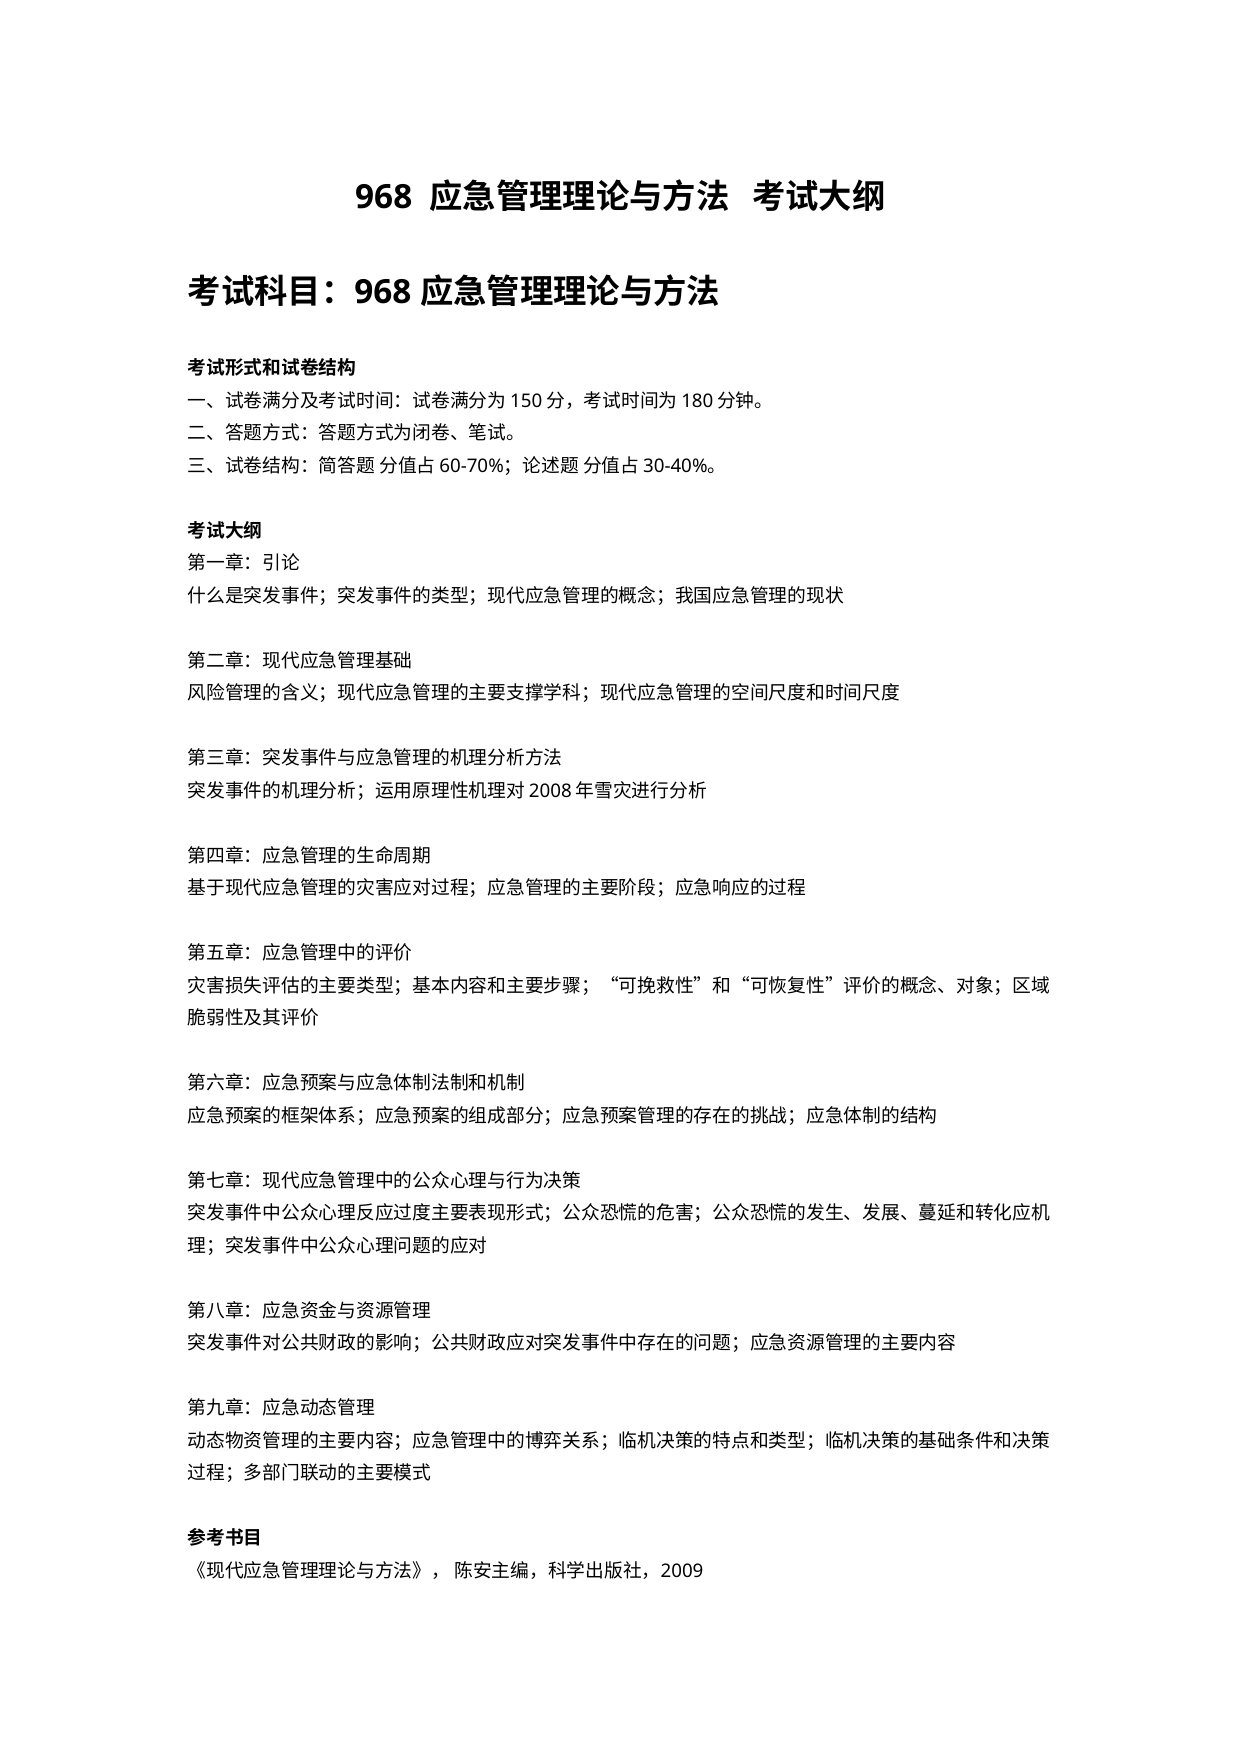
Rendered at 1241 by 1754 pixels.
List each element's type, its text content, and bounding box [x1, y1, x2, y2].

text 突发事件中公众心理反应过度主要表现形式；公众恐慌的危害；公众恐慌的发生、发展、蔓延和转化应机理；突发事件中公众心理问题的应对 [187, 1195, 1053, 1260]
text 考试科目：968 应急管理理论与方法 [187, 256, 1053, 321]
text 一、试卷满分及考试时间：试卷满分为150分，考试时间为180分钟。 [187, 383, 1053, 415]
text 三、试卷结构：简答题 分值占60-70%；论述题 分值占30-40%。 [187, 448, 1053, 480]
text 突发事件对公共财政的影响；公共财政应对突发事件中存在的问题；应急资源管理的主要内容 [187, 1325, 1053, 1358]
text 第九章：应急动态管理 [187, 1390, 1053, 1423]
text 第七章：现代应急管理中的公众心理与行为决策 [187, 1163, 1053, 1195]
text 第八章：应急资金与资源管理 [187, 1293, 1053, 1325]
text 第五章：应急管理中的评价 [187, 935, 1053, 968]
text 考试大纲 [187, 513, 1053, 545]
text 考试形式和试卷结构 [187, 350, 1053, 383]
text 第四章：应急管理的生命周期 [187, 838, 1053, 870]
text 二、答题方式：答题方式为闭卷、笔试。 [187, 415, 1053, 448]
text 第二章：现代应急管理基础 [187, 643, 1053, 675]
text 《现代应急管理理论与方法》， 陈安主编，科学出版社，2009 [187, 1553, 1053, 1585]
text 第六章：应急预案与应急体制法制和机制 [187, 1065, 1053, 1098]
text 参考书目 [187, 1520, 1053, 1553]
text 第三章：突发事件与应急管理的机理分析方法 [187, 740, 1053, 773]
text 灾害损失评估的主要类型；基本内容和主要步骤；“可挽救性”和“可恢复性”评价的概念、对象；区域脆弱性及其评价 [187, 968, 1053, 1033]
text 应急预案的框架体系；应急预案的组成部分；应急预案管理的存在的挑战；应急体制的结构 [187, 1098, 1053, 1130]
text 968 应急管理理论与方法 考试大纲 [187, 162, 1053, 227]
text 突发事件的机理分析；运用原理性机理对2008年雪灾进行分析 [187, 773, 1053, 805]
text 什么是突发事件；突发事件的类型；现代应急管理的概念；我国应急管理的现状 [187, 578, 1053, 610]
text 基于现代应急管理的灾害应对过程；应急管理的主要阶段；应急响应的过程 [187, 870, 1053, 903]
text 风险管理的含义；现代应急管理的主要支撑学科；现代应急管理的空间尺度和时间尺度 [187, 675, 1053, 708]
text 第一章：引论 [187, 545, 1053, 578]
text 动态物资管理的主要内容；应急管理中的博弈关系；临机决策的特点和类型；临机决策的基础条件和决策过程；多部门联动的主要模式 [187, 1423, 1053, 1488]
